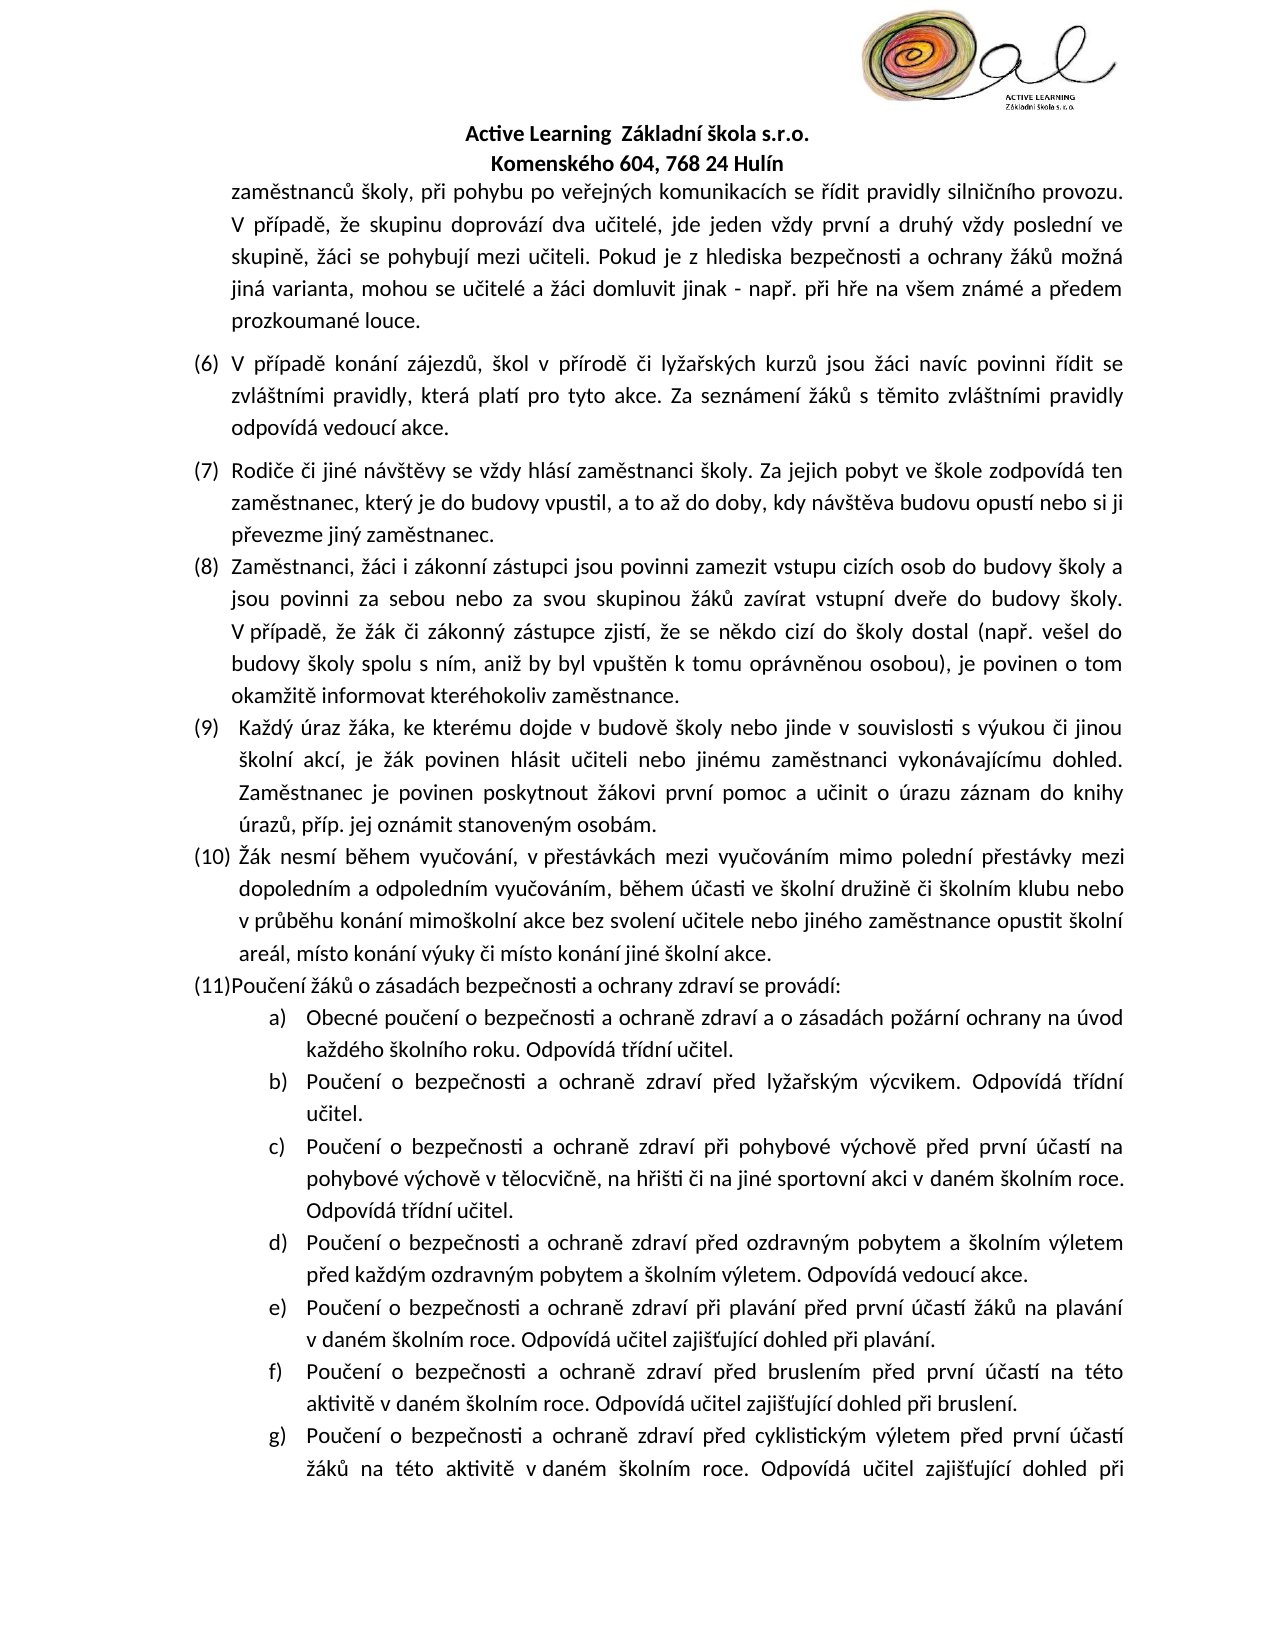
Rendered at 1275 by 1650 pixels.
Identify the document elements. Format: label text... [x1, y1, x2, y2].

list Poučení o bezpečnosti a ochraně zdraví při pohybové výchově před první účastí na pohybové výchově v tělocvičně, na hřišti či na jiné sportovní akci v daném školním roce. Odpovídá třídní učitel. [269, 1132, 1125, 1224]
list Poučení o bezpečnosti a ochraně zdraví před ozdravným pobytem a školním výletem před každým ozdravným pobytem a školním výletem. Odpovídá vedoucí akce. [269, 1228, 1125, 1288]
picture [855, 0, 1125, 118]
list Poučení žáků o zásadách bezpečnosti a ochrany zdraví se provádí: [194, 971, 1125, 999]
list Obecné poučení o bezpečnosti a ochraně zdraví a o zásadách požární ochrany na úvod každého školního roku. Odpovídá třídní učitel. [269, 1003, 1125, 1063]
list Poučení o bezpečnosti a ochraně zdraví před lyžařským výcvikem. Odpovídá třídní učitel. [269, 1067, 1125, 1128]
list Zaměstnanci, žáci i zákonní zástupci jsou povinni zamezit vstupu cizích osob do budovy školy a jsou povinni za sebou nebo za svou skupinou žáků zavírat vstupní dveře do budovy školy. V případě, že žák či zákonný zástupce zjistí, že se někdo cizí do školy dostal (např. vešel do budovy školy spolu s ním, aniž by byl vpuštěn k tomu oprávněnou osobou), je povinen o tom okamžitě informovat kteréhokoliv zaměstnance. [194, 552, 1125, 709]
list Poučení o bezpečnosti a ochraně zdraví při plavání před první účastí žáků na plavání v daném školním roce. Odpovídá učitel zajišťující dohled při plavání. [269, 1293, 1125, 1353]
list Rodiče či jiné návštěvy se vždy hlásí zaměstnanci školy. Za jejich pobyt ve škole zodpovídá ten zaměstnanec, který je do budovy vpustil, a to až do doby, kdy návštěva budovu opustí nebo si ji převezme jiný zaměstnanec. [194, 456, 1125, 548]
list Každý úraz žáka, ke kterému dojde v budově školy nebo jinde v souvislosti s výukou či jinou školní akcí, je žák povinen hlásit učiteli nebo jinému zaměstnanci vykonávajícímu dohled. Zaměstnanec je povinen poskytnout žákovi první pomoc a učinit o úrazu záznam do knihy úrazů, příp. jej oznámit stanoveným osobám. [194, 713, 1125, 838]
list V případě konání zájezdů, škol v přírodě či lyžařských kurzů jsou žáci navíc povinni řídit se zvláštními pravidly, která platí pro tyto akce. Za seznámení žáků s těmito zvláštními pravidly odpovídá vedoucí akce. [194, 349, 1125, 441]
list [194, 177, 1125, 334]
list Žák nesmí během vyučování, v přestávkách mezi vyučováním mimo polední přestávky mezi dopoledním a odpoledním vyučováním, během účasti ve školní družině či školním klubu nebo v průběhu konání mimoškolní akce bez svolení učitele nebo jiného zaměstnance opustit školní areál, místo konání výuky či místo konání jiné školní akce. [194, 842, 1125, 967]
list Poučení o bezpečnosti a ochraně zdraví před bruslením před první účastí na této aktivitě v daném školním roce. Odpovídá učitel zajišťující dohled při bruslení. [269, 1357, 1125, 1417]
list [269, 1421, 1125, 1482]
